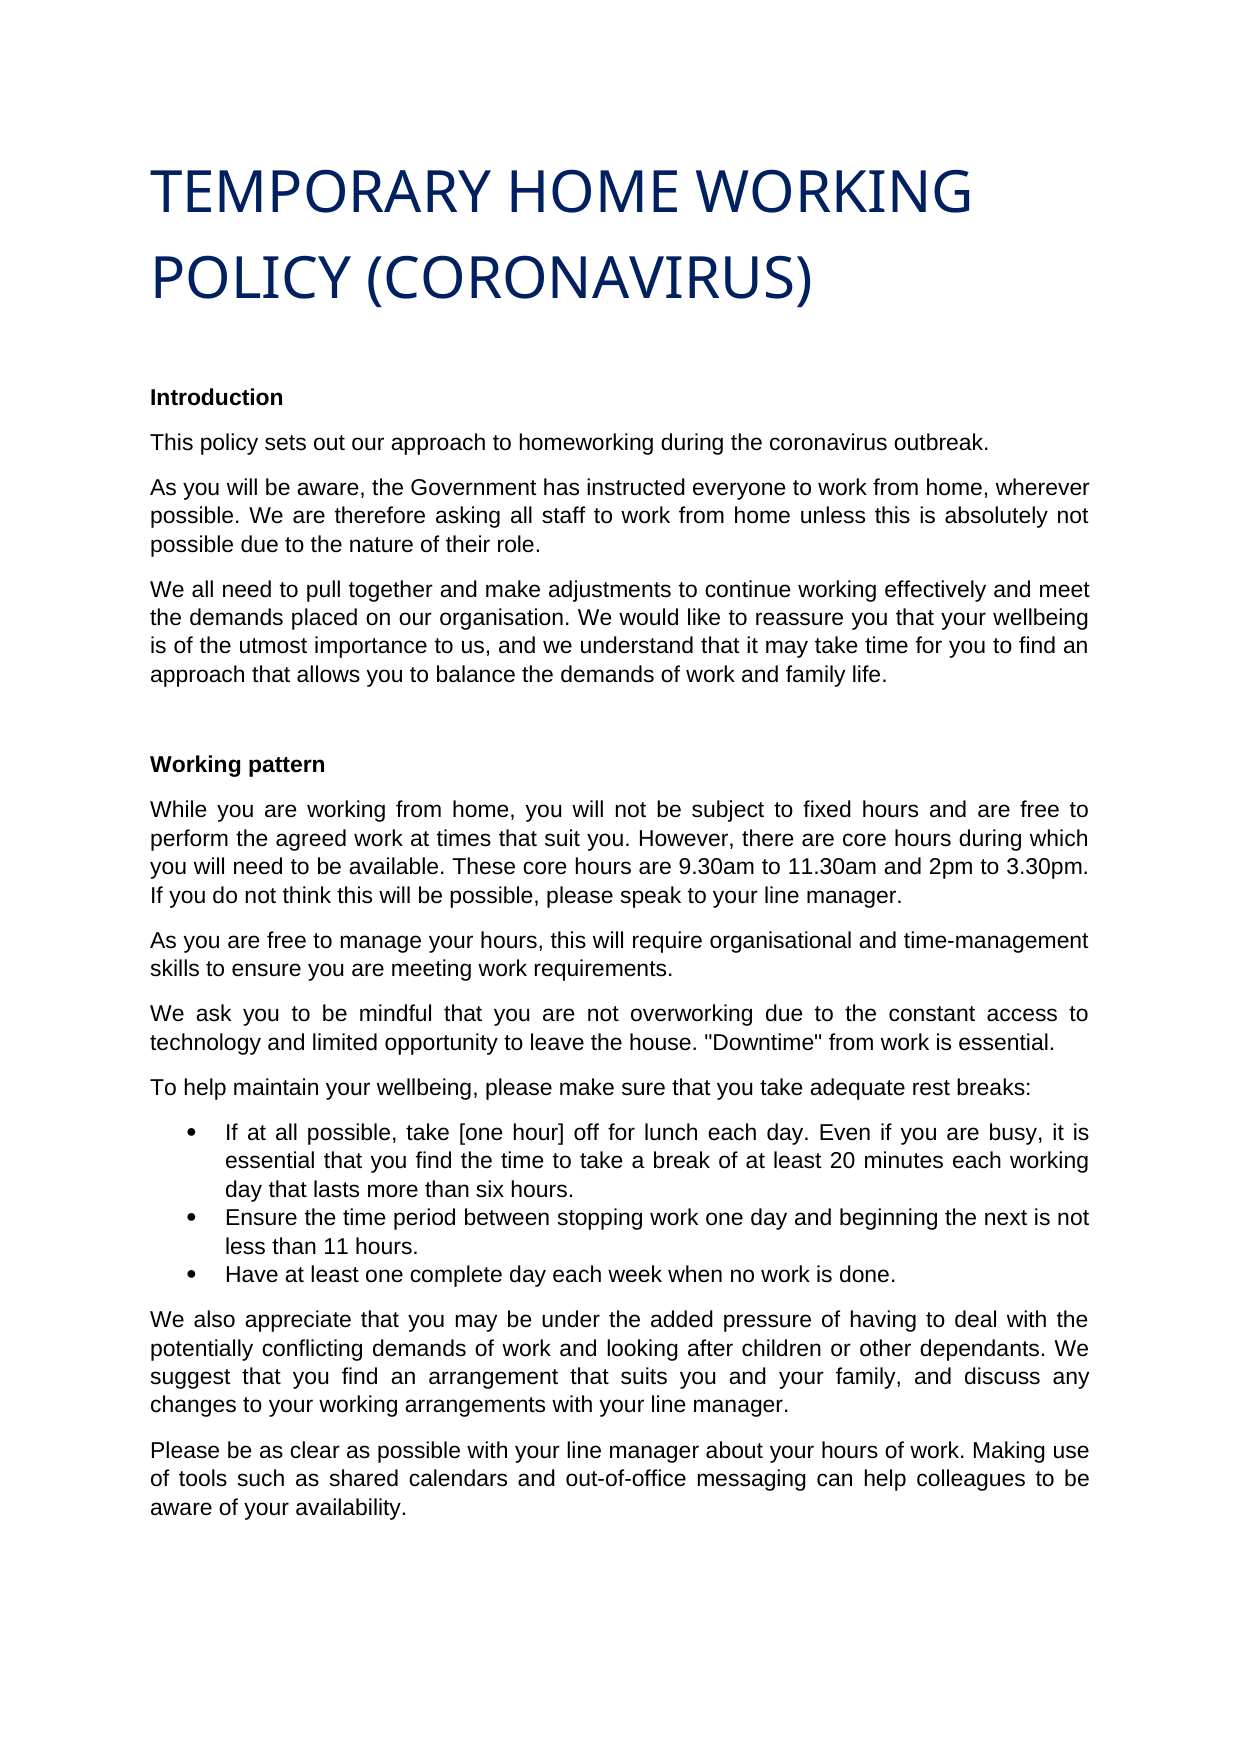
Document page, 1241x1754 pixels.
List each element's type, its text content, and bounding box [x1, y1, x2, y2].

text TEMPORARY HOME WORKING POLICY (CORONAVIRUS) [150, 150, 1090, 315]
text As you are free to manage your hours, this will require organisational and time-management skills to ensure you are meeting work requirements. [150, 927, 1090, 981]
list Have at least one complete day each week when no work is done. [187, 1261, 1090, 1287]
text Working pattern [150, 751, 1090, 777]
text To help maintain your wellbeing, please make sure that you take adequate rest breaks: [150, 1074, 1090, 1100]
text We all need to pull together and make adjustments to continue working effectively and meet the demands placed on our organisation. We would like to reassure you that your wellbeing is of the utmost importance to us, and we understand that it may take time for you to find an approach that allows you to balance the demands of work and family life. [150, 576, 1090, 687]
list Ensure the time period between stopping work one day and beginning the next is not less than 11 hours. [187, 1204, 1090, 1259]
text Please be as clear as possible with your line manager about your hours of work. Making use of tools such as shared calendars and out-of-office messaging can help colleagues to be aware of your availability. [150, 1437, 1090, 1520]
text We also appreciate that you may be under the added pressure of having to deal with the potentially conflicting demands of work and looking after children or other dependants. We suggest that you find an arrangement that suits you and your family, and discuss any changes to your working arrangements with your line manager. [150, 1306, 1090, 1418]
text Introduction [150, 383, 1090, 410]
text This policy sets out our approach to homeworking during the coronavirus outbreak. [150, 428, 1090, 455]
text While you are working from home, you will not be subject to fixed hours and are free to perform the agreed work at times that suit you. However, there are core hours during which you will need to be available. These core hours are 9.30am to 11.30am and 2pm to 3.30pm. If you do not think this will be possible, please speak to your line manager. [150, 796, 1090, 908]
list If at all possible, take [one hour] off for lunch each day. Even if you are busy, it is essential that you find the time to take a break of at least 20 minutes each working day that lasts more than six hours. [187, 1119, 1090, 1202]
text We ask you to be mindful that you are not overworking due to the constant access to technology and limited opportunity to leave the house. "Downtime" from work is essential. [150, 1000, 1090, 1055]
text As you will be aware, the Government has instructed everyone to work from home, wherever possible. We are therefore asking all staff to work from home unless this is absolutely not possible due to the nature of their role. [150, 474, 1090, 557]
